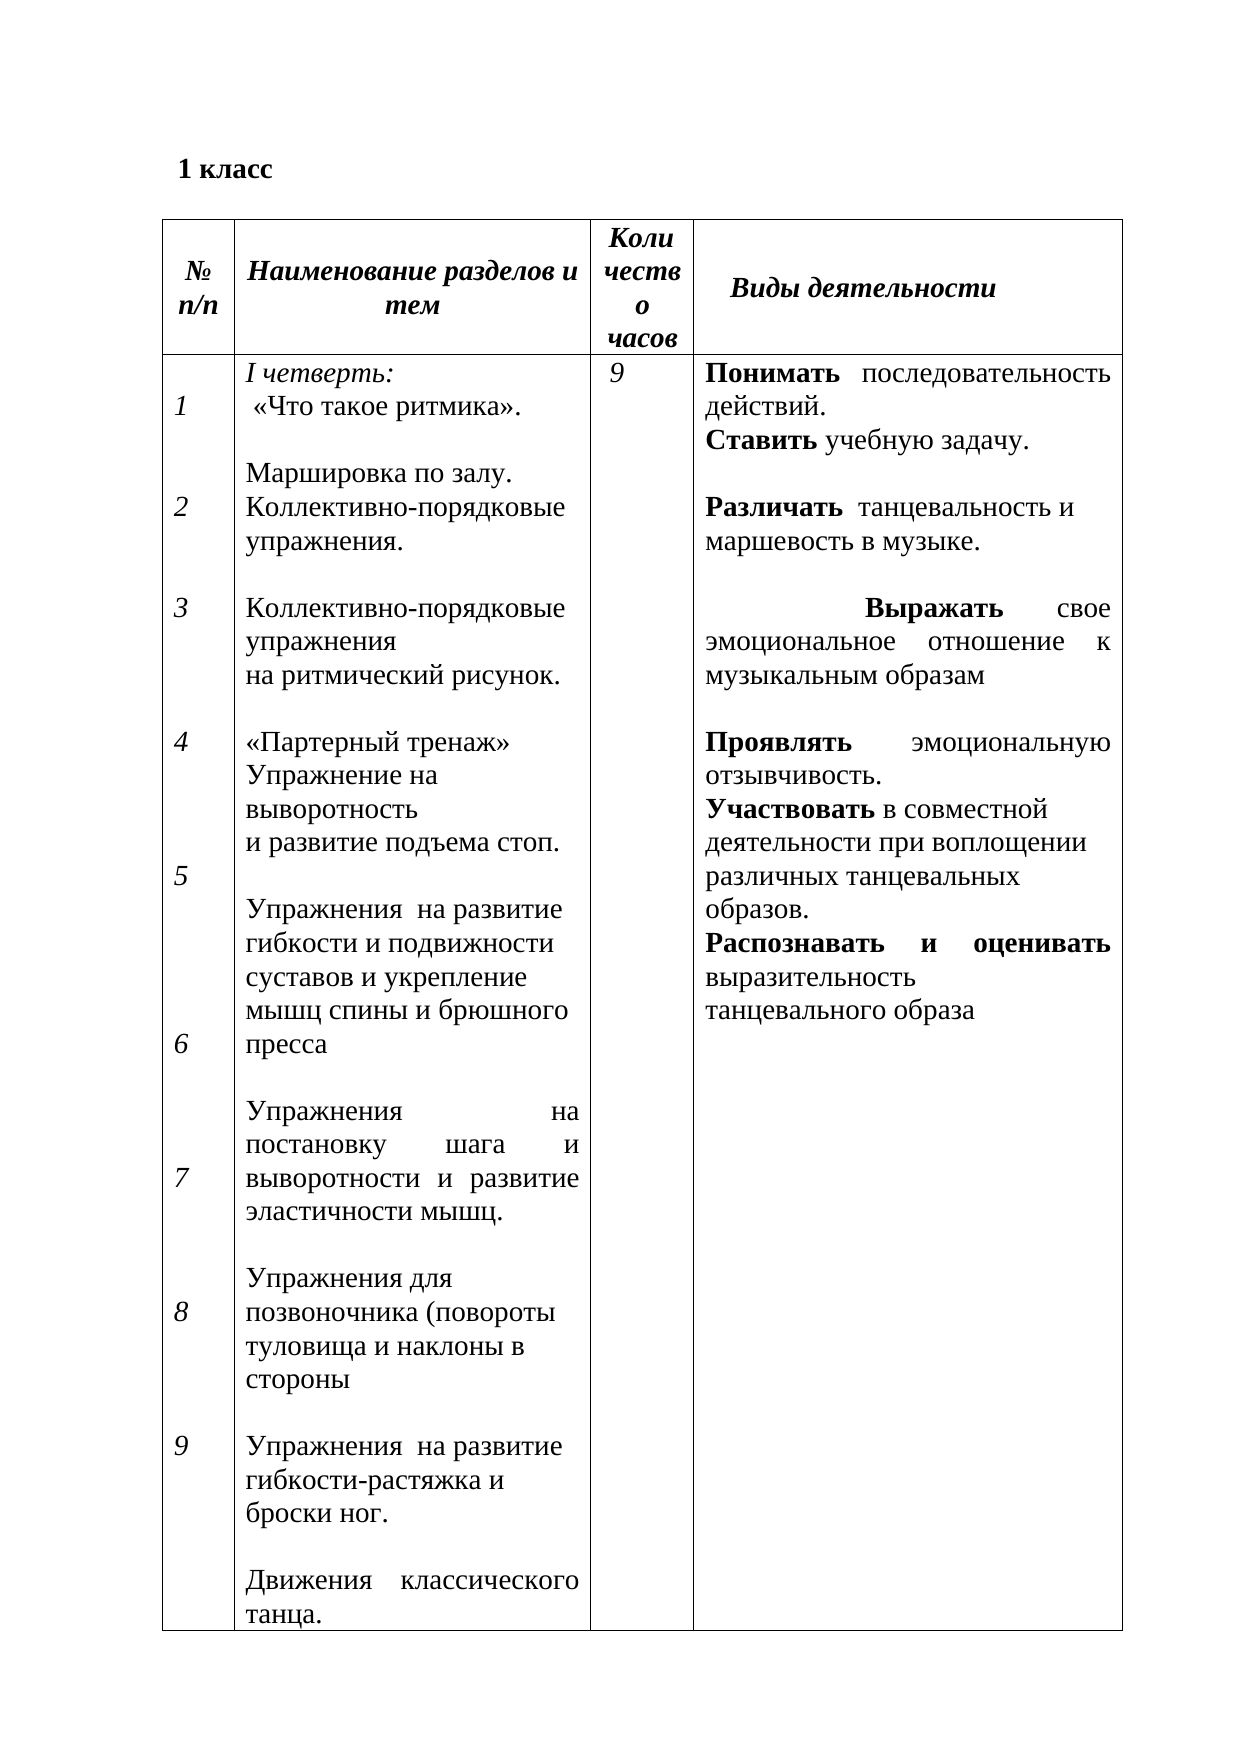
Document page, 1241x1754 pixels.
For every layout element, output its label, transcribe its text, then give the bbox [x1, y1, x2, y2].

text 1 класс [177, 152, 1152, 185]
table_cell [235, 355, 590, 1629]
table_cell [694, 355, 1122, 1629]
table_header Количество часов [591, 220, 693, 354]
table_header Наименование разделов и тем [235, 220, 590, 354]
table_header № п/п [163, 220, 234, 354]
table_cell 9 [591, 355, 693, 1629]
table_cell 1 2 3 4 5 6 7 8 9 [163, 355, 234, 1629]
table_header Виды деятельности [694, 220, 1122, 354]
